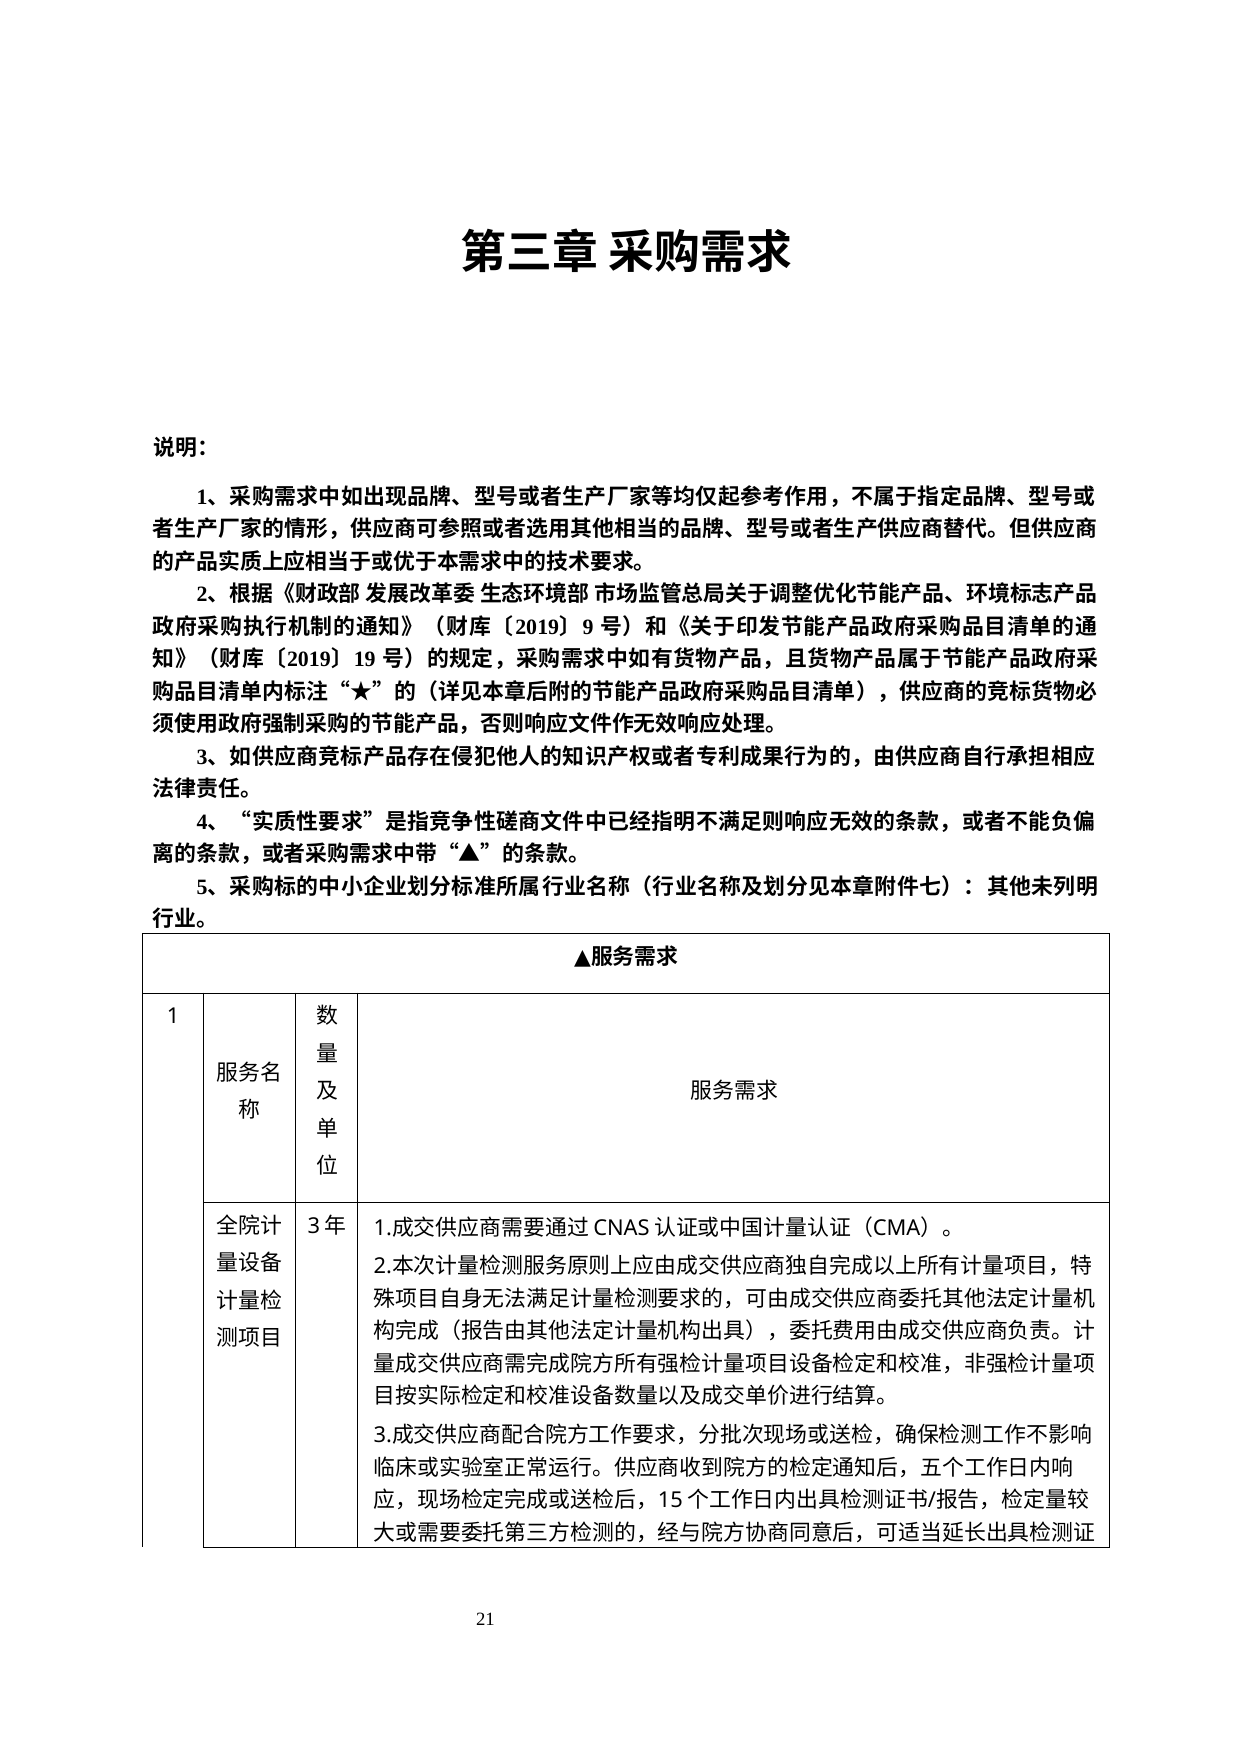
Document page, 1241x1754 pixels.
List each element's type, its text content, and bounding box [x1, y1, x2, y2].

table_cell 3年 [296, 1203, 357, 1547]
text 3、如供应商竞标产品存在侵犯他人的知识产权或者专利成果行为的，由供应商自行承担相应法律责任。 [152, 738, 1098, 803]
text 说明： [153, 430, 1098, 462]
table_cell 数量及单位 [296, 994, 357, 1202]
table_cell 服务名称 [204, 994, 295, 1202]
table_cell 服务需求 [358, 994, 1109, 1202]
subtitle 第三章 采购需求 [153, 200, 1098, 297]
table_cell 全院计量设备计量检测项目 [204, 1203, 295, 1547]
text 2、根据《财政部 发展改革委 生态环境部 市场监管总局关于调整优化节能产品、环境标志产品政府采购执行机制的通知》（财库〔2019〕9 号）和《关于印发节能产品政府采购品目清单的通知》（财库〔2019〕19 号）的规定，采购需求中如有货物产品，且货物产品属于节能产品政府采购品目清单内标注“★”的（详见本章后附的节能产品政府采购品目清单），供应商的竞标货物必须使用政府强制采购的节能产品，否则响应文件作无效响应处理。 [152, 576, 1098, 738]
text 1、采购需求中如出现品牌、型号或者生产厂家等均仅起参考作用，不属于指定品牌、型号或者生产厂家的情形，供应商可参照或者选用其他相当的品牌、型号或者生产供应商替代。但供应商的产品实质上应相当于或优于本需求中的技术要求。 [152, 478, 1098, 576]
table_header ▲服务需求 [143, 934, 1109, 993]
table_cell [358, 1203, 1109, 1547]
text 4、“实质性要求”是指竞争性磋商文件中已经指明不满足则响应无效的条款，或者不能负偏离的条款，或者采购需求中带“▲”的条款。 [152, 803, 1098, 868]
table_cell 1 [143, 994, 203, 1547]
text 5、采购标的中小企业划分标准所属行业名称（行业名称及划分见本章附件七）：其他未列明行业。 [152, 868, 1098, 933]
